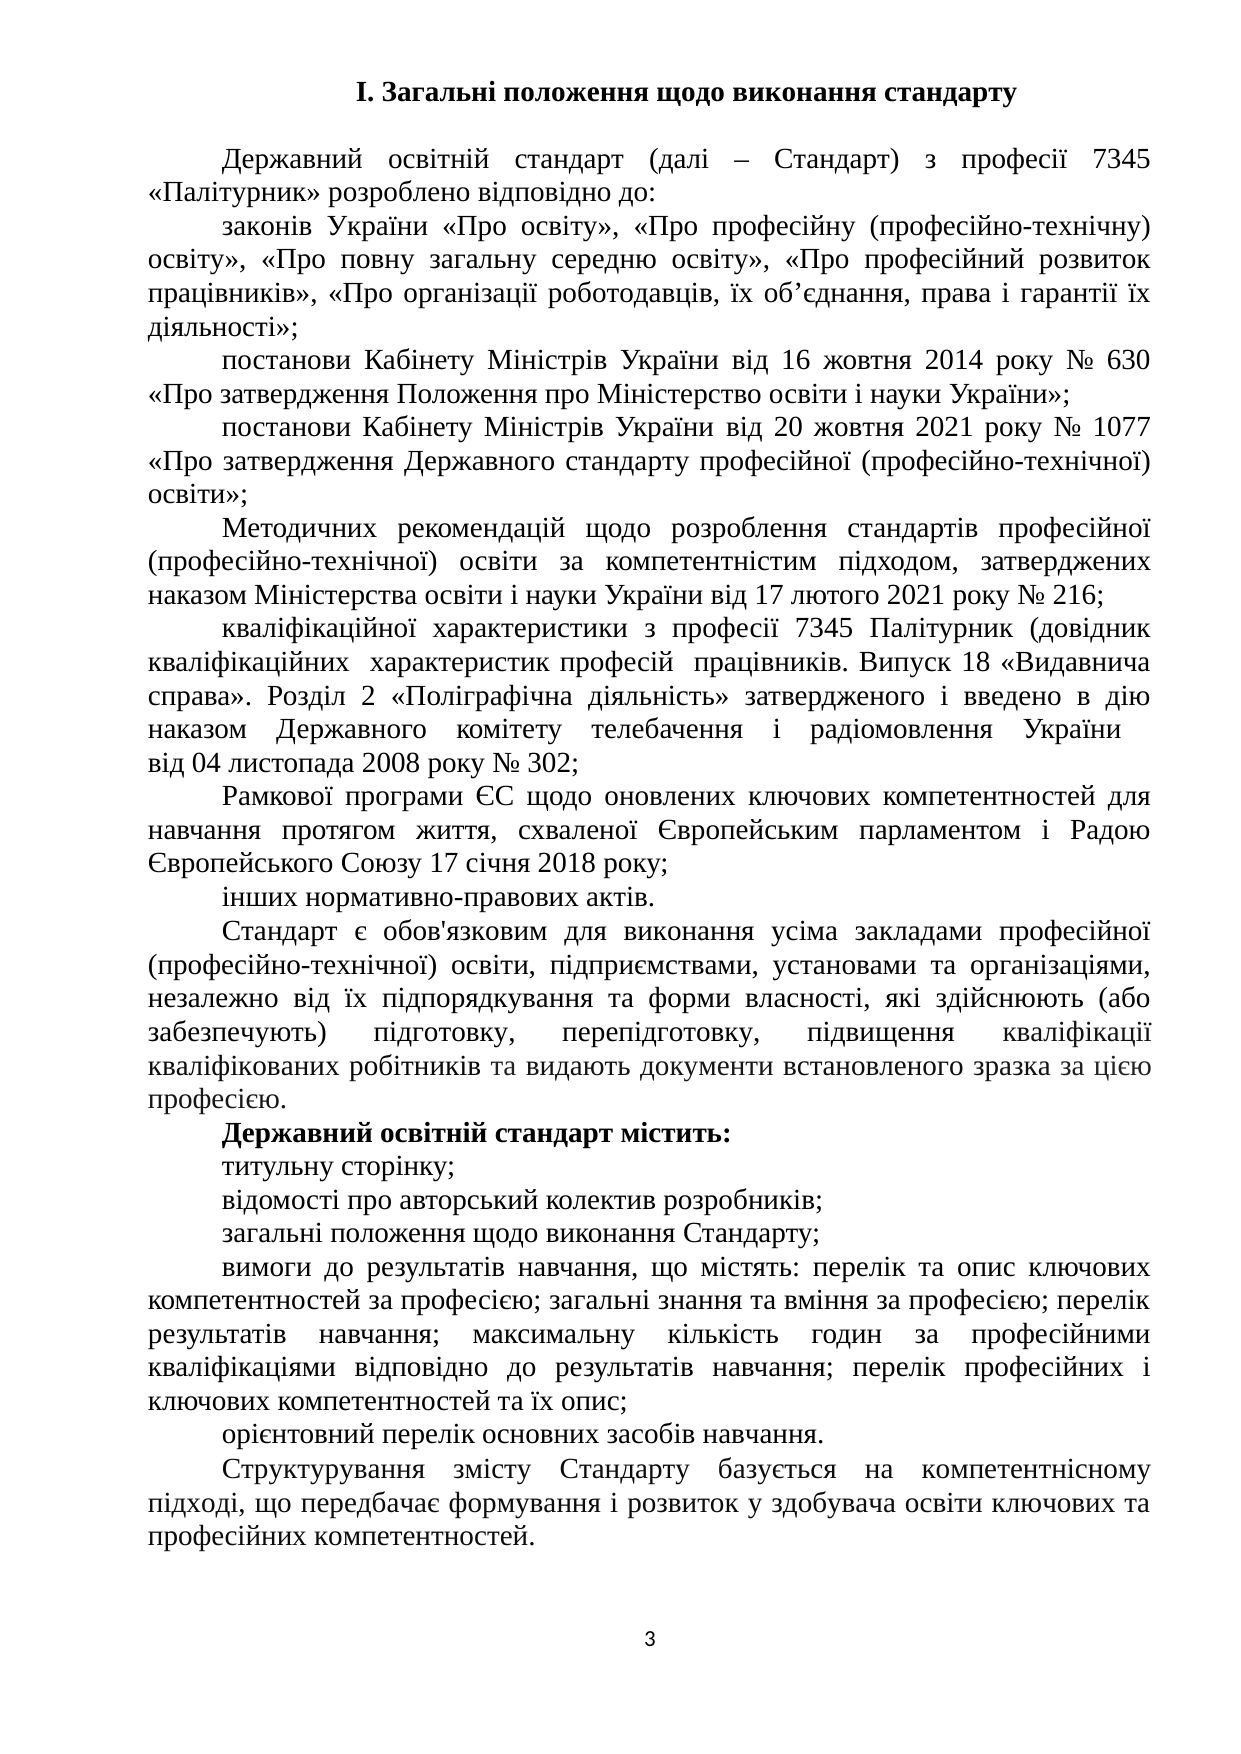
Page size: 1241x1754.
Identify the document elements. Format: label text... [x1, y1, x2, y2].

text Рамкової програми ЄС щодо оновлених ключових компетентностей для навчання протягом життя, схваленої Європейським парламентом і Радою Європейського Союзу 17 січня 2018 року; [148, 778, 1152, 879]
text постанови Кабінету Міністрів України від 20 жовтня 2021 року № 1077 «Про затвердження Державного стандарту професійної (професійно-технічної) освіти»; [148, 409, 1152, 510]
text загальні положення щодо виконання Стандарту; [148, 1215, 1152, 1249]
text постанови Кабінету Міністрів України від 16 жовтня 2014 року № 630 «Про затвердження Положення про Міністерство освіти і науки України»; [148, 342, 1152, 409]
text вимоги до результатів навчання, що містять: перелік та опис ключових компетентностей за професією; загальні знання та вміння за професією; перелік результатів навчання; максимальну кількість годин за професійними кваліфікаціями відповідно до результатів навчання; перелік професійних і ключових компетентностей та їх опис; [148, 1249, 1152, 1417]
text відомості про авторський колектив розробників; [148, 1182, 1152, 1215]
text Методичних рекомендацій щодо розроблення стандартів професійної (професійно-технічної) освіти за компетентністим підходом, затверджених наказом Міністерства освіти і науки України від 17 лютого 2021 року № 216; [148, 510, 1152, 611]
text Структурування змісту Стандарту базується на компетентнісному підході, що передбачає формування і розвиток у здобувача освіти ключових та професійних компетентностей. [148, 1451, 1152, 1552]
text І. Загальні положення щодо виконання стандарту [148, 74, 1152, 107]
text законів України «Про освіту», «Про професійну (професійно-технічну) освіту», «Про повну загальну середню освіту», «Про професійний розвиток працівників», «Про організації роботодавців, їх об’єднання, права і гарантії їх діяльності»; [148, 208, 1152, 342]
text інших нормативно-правових актів. [148, 879, 1152, 912]
text Стандарт є обов'язковим для виконання усіма закладами професійної (професійно-технічної) освіти, підприємствами, установами та організаціями, незалежно від їх підпорядкування та форми власності, які здійснюють (aбo забезпечують) підготовку, перепідготовку, підвищення кваліфікації кваліфікованих робітників та видають документи встановленого зразка за цією професією. [148, 913, 1152, 1115]
text титульну сторінку; [148, 1148, 1152, 1182]
text Державний освітній стандарт містить: [148, 1115, 1152, 1148]
text кваліфікаційної характеристики з професії 7345 Палітурник (довідник кваліфікаційних характеристик професій працівників. Випуск 18 «Видавнича справа». Розділ 2 «Поліграфічна діяльність» затвердженого і введено в дію наказом Державного комітету телебачення і радіомовлення України від 04 листопада 2008 року № 302; [148, 611, 1152, 778]
text Державний освітній стандарт (далі – Стандарт) з професії 7345 «Палітурник» розроблено відповідно до: [148, 141, 1152, 208]
text орієнтовний перелік основних засобів навчання. [148, 1417, 1152, 1450]
